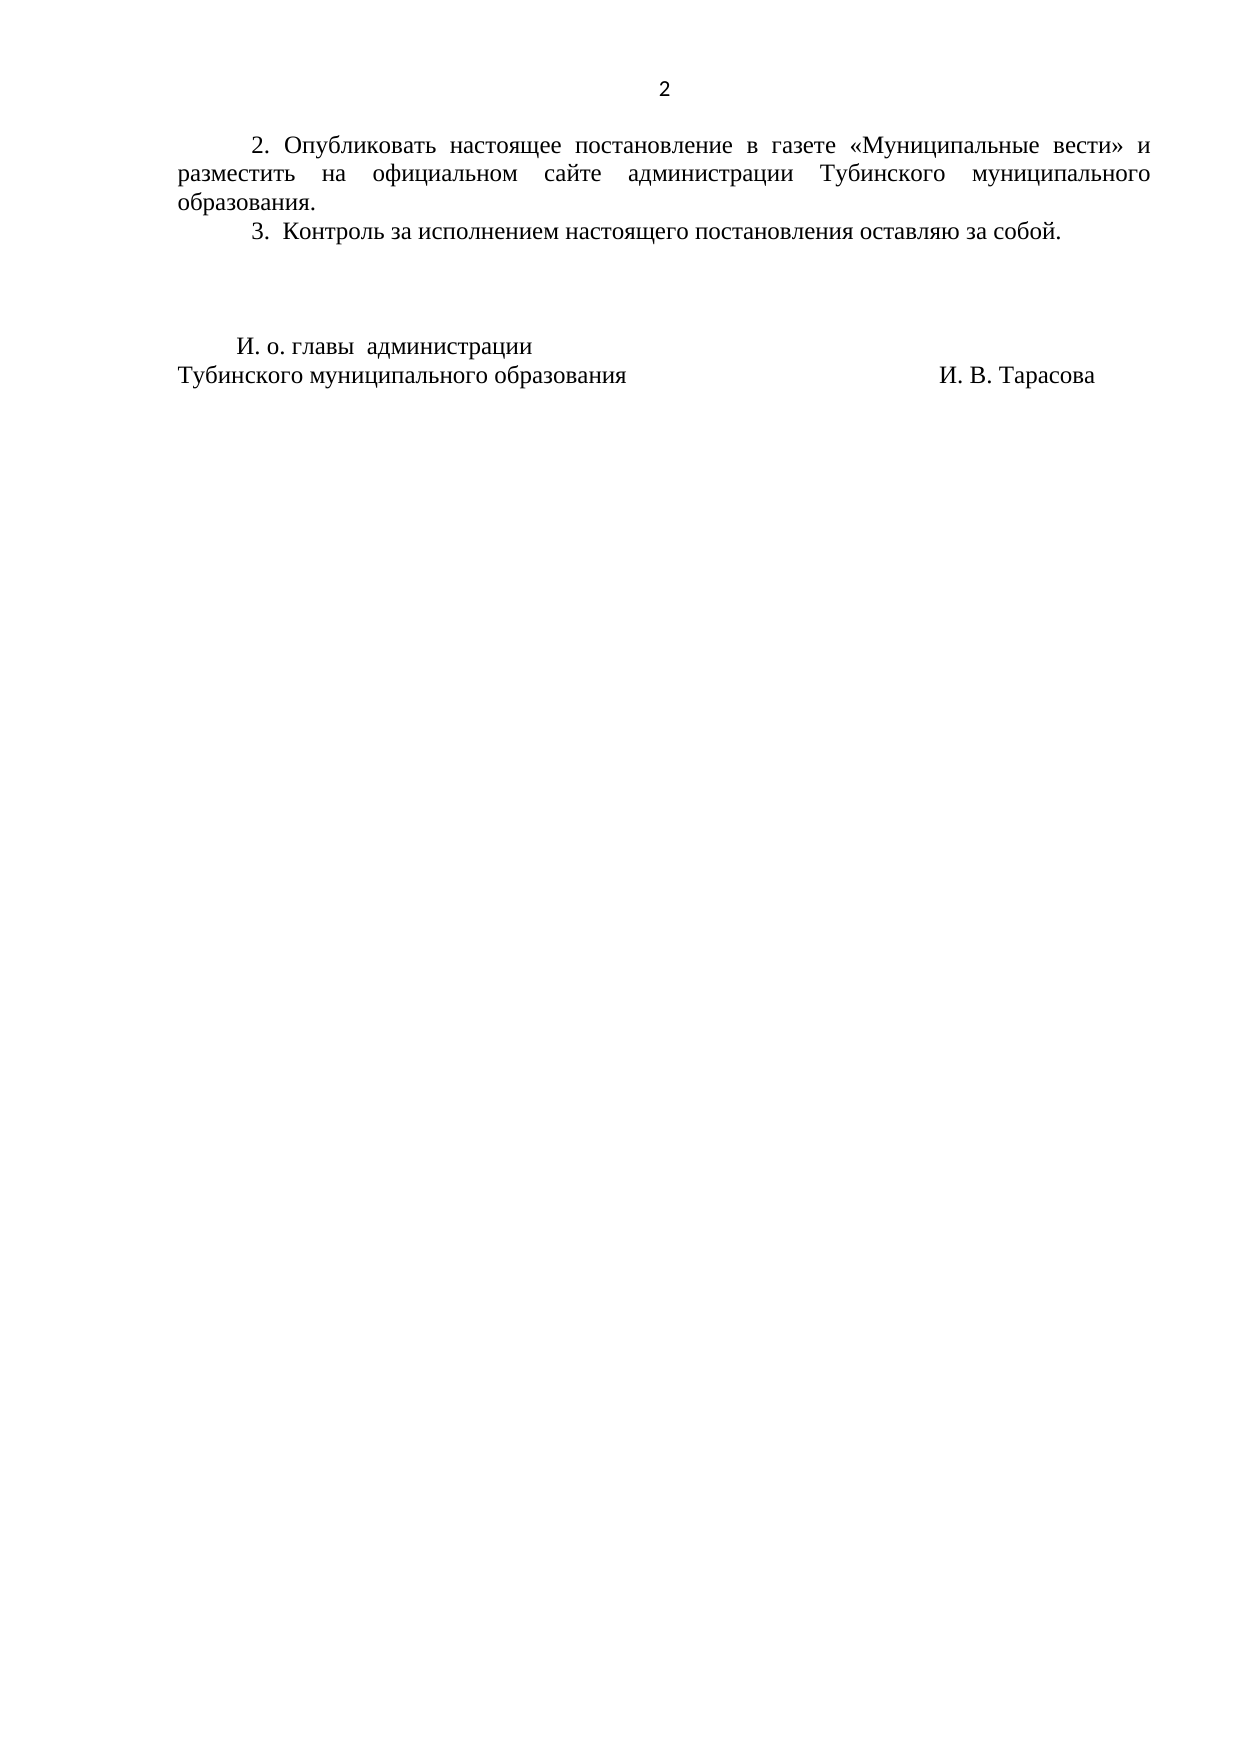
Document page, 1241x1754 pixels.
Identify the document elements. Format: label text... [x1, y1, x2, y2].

text 2. Опубликовать настоящее постановление в газете «Муниципальные вести» и разместить на официальном сайте администрации Тубинского муниципального образования. [177, 130, 1152, 216]
text Тубинского муниципального образования И. В. Тарасова [177, 360, 1152, 388]
text 3. Контроль за исполнением настоящего постановления оставляю за собой. [177, 216, 1152, 245]
text И. о. главы администрации [177, 331, 1152, 360]
